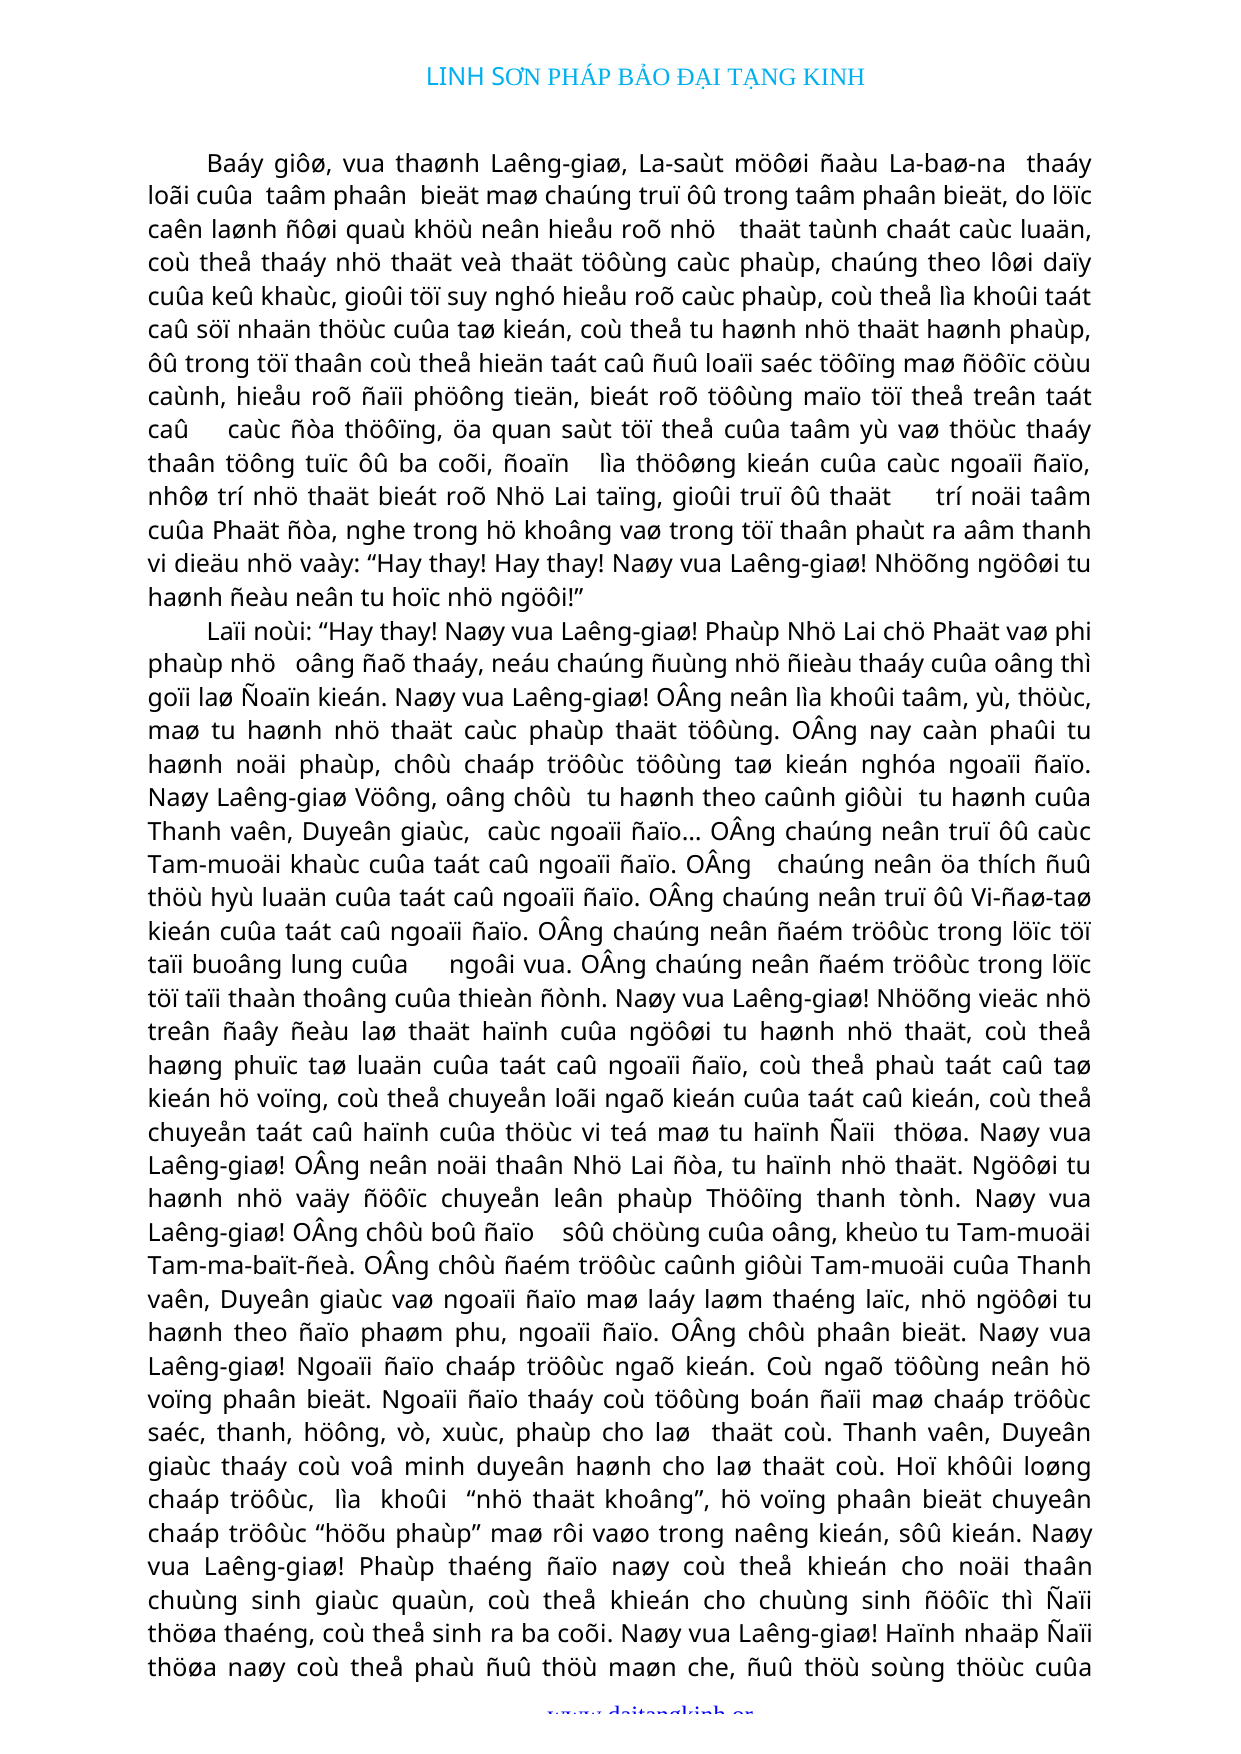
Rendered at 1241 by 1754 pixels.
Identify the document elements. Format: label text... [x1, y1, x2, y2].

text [147, 613, 1093, 1683]
text Baáy giôø, vua thaønh Laêng-giaø, La-saùt möôøi ñaàu La-baø-na thaáy loãi cuûa taâm phaân bieät maø chaúng truï ôû trong taâm phaân bieät, do löïc caên laønh ñôøi quaù khöù neân hieåu roõ nhö thaät taùnh chaát caùc luaän, coù theå thaáy nhö thaät veà thaät töôùng caùc phaùp, chaúng theo lôøi daïy cuûa keû khaùc, gioûi töï suy nghó hieåu roõ caùc phaùp, coù theå lìa khoûi taát caû söï nhaän thöùc cuûa taø kieán, coù theå tu haønh nhö thaät haønh phaùp, ôû trong töï thaân coù theå hieän taát caû ñuû loaïi saéc töôïng maø ñöôïc cöùu caùnh, hieåu roõ ñaïi phöông tieän, bieát roõ töôùng maïo töï theå treân taát caû caùc ñòa thöôïng, öa quan saùt töï theå cuûa taâm yù vaø thöùc thaáy thaân töông tuïc ôû ba coõi, ñoaïn lìa thöôøng kieán cuûa caùc ngoaïi ñaïo, nhôø trí nhö thaät bieát roõ Nhö Lai taïng, gioûi truï ôû thaät trí noäi taâm cuûa Phaät ñòa, nghe trong hö khoâng vaø trong töï thaân phaùt ra aâm thanh vi dieäu nhö vaày: “Hay thay! Hay thay! Naøy vua Laêng-giaø! Nhöõng ngöôøi tu haønh ñeàu neân tu hoïc nhö ngöôi!” [147, 145, 1093, 613]
